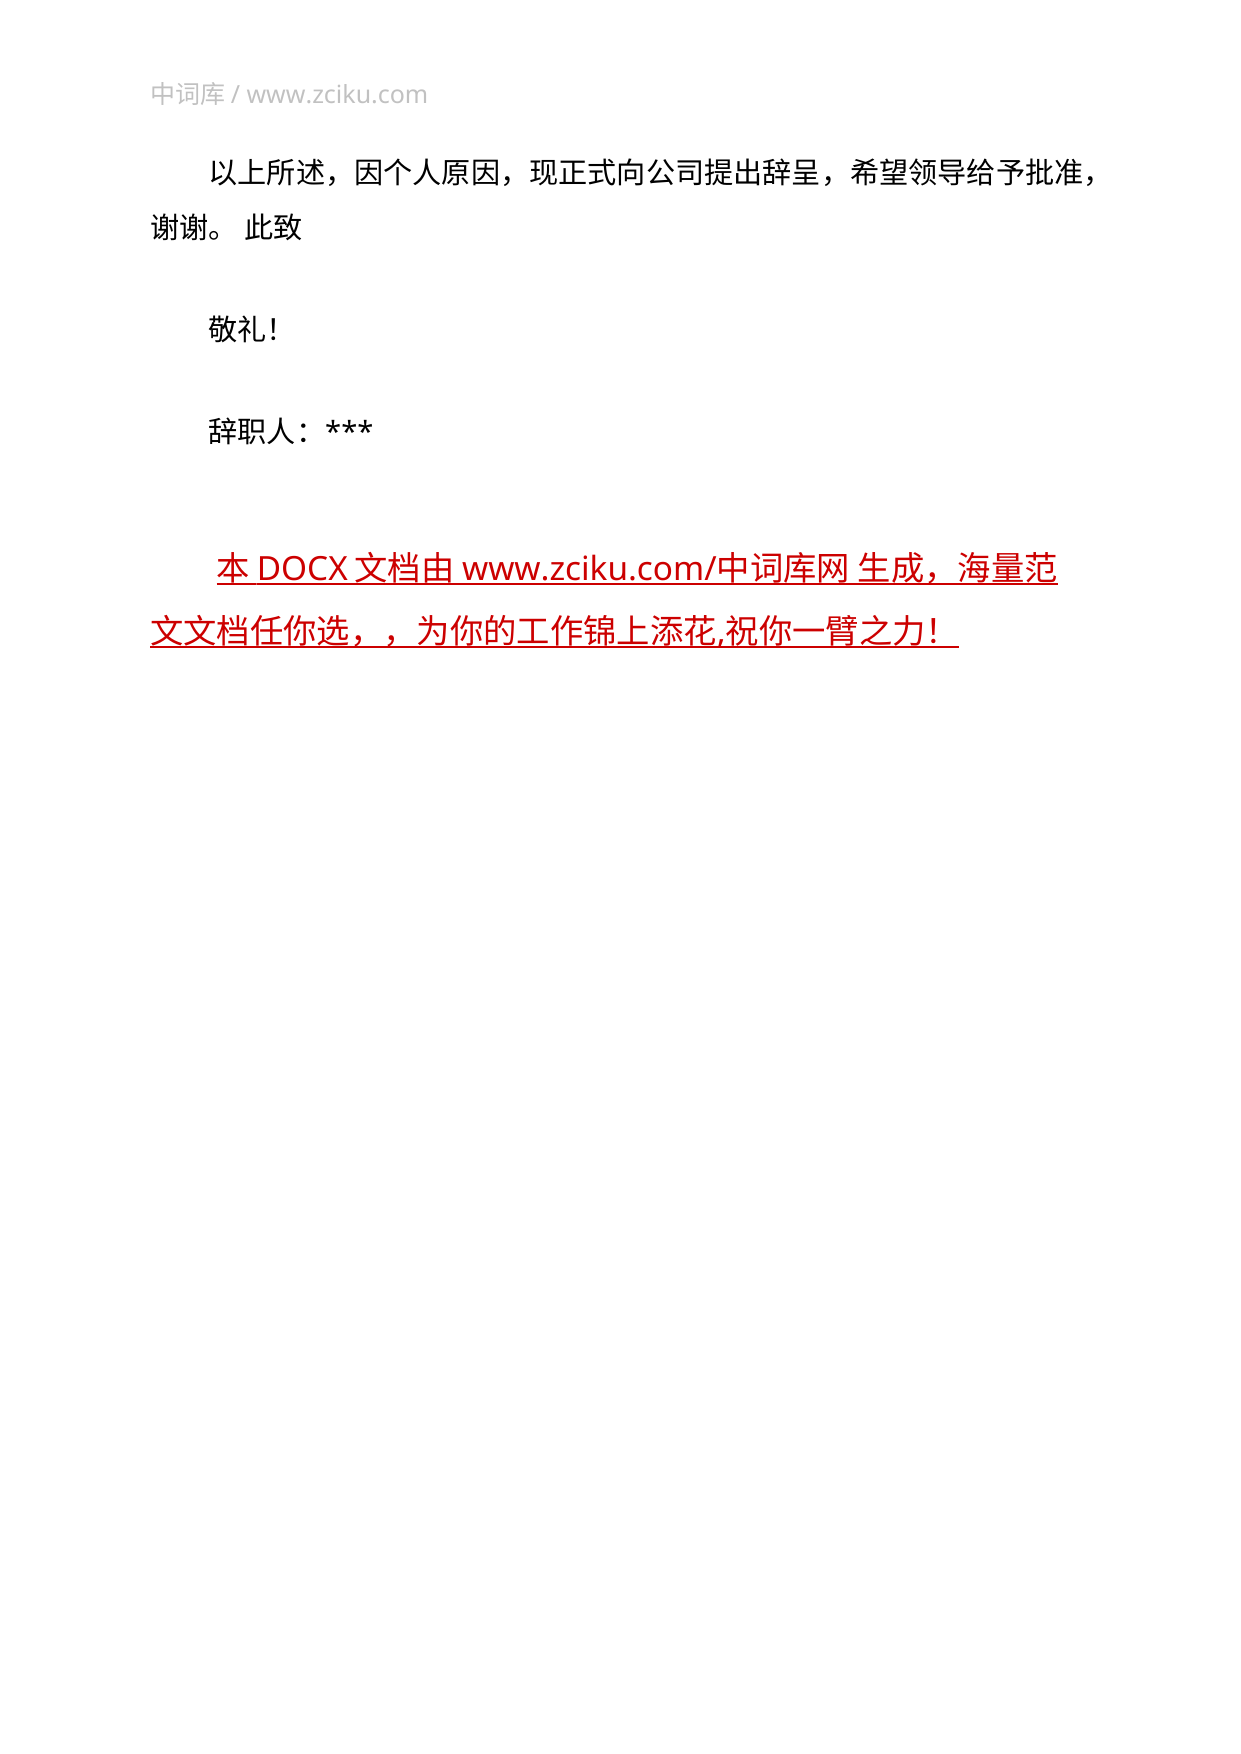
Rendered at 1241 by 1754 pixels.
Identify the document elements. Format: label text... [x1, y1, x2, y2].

text 敬礼！ [150, 307, 1090, 349]
text 以上所述，因个人原因，现正式向公司提出辞呈，希望领导给予批准，谢谢。 此致 [150, 150, 1090, 247]
text 本DOCX文档由 www.zciku.com/中词库网 生成，海量范文文档任你选，，为你的工作锦上添花,祝你一臂之力！ [150, 542, 1090, 653]
text 辞职人：*** [150, 408, 1090, 451]
